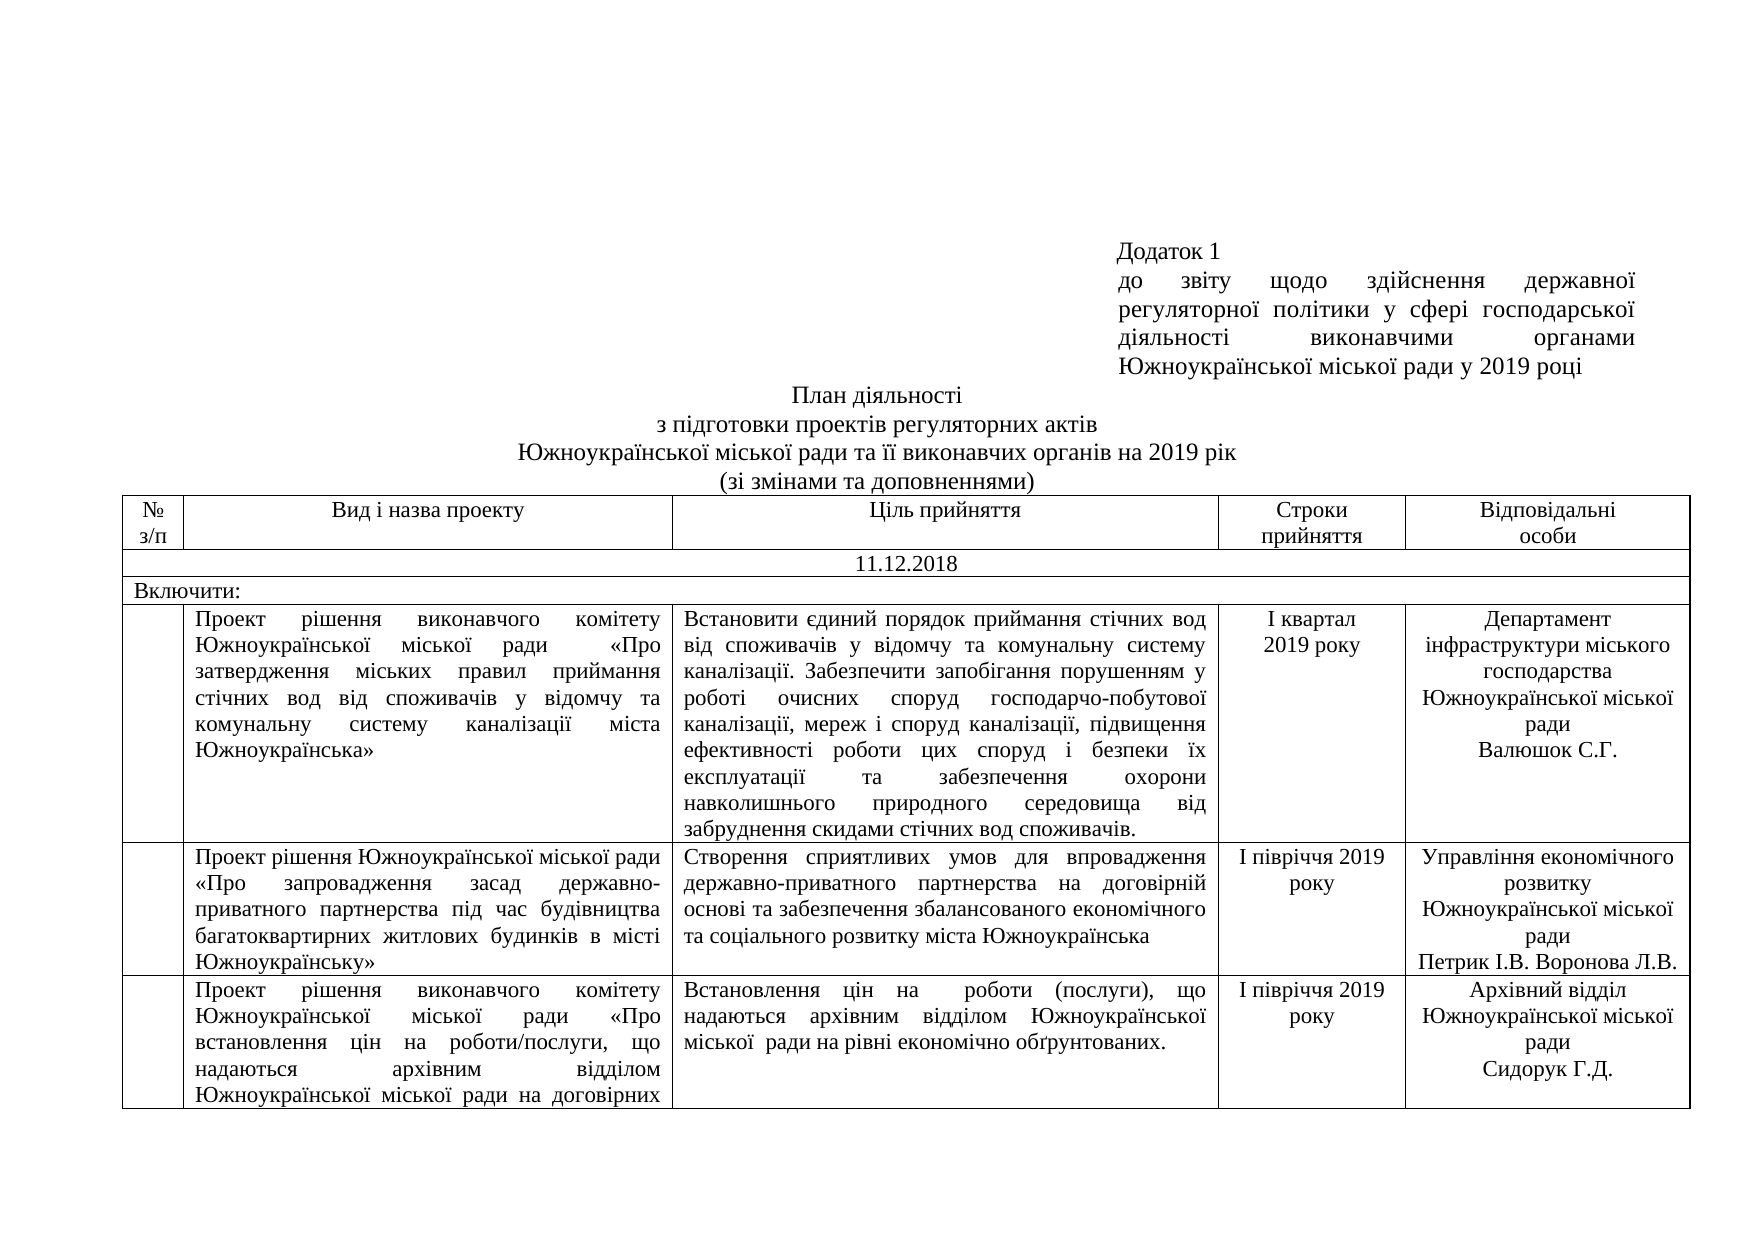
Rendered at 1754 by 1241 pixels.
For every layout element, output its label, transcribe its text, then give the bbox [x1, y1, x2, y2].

table_cell [123, 605, 183, 842]
table_header Вид і назва проекту [184, 496, 672, 549]
text з підготовки проектів регуляторних актів [118, 409, 1636, 437]
text (зі змінами та доповненнями) [118, 466, 1636, 495]
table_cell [1219, 976, 1405, 1107]
table_cell Включити: [123, 577, 1689, 603]
table_cell Управління економічного розвитку Южноукраїнської міської ради Петрик І.В. Воронова Л.В. [1406, 843, 1689, 974]
table_cell Встановити єдиний порядок приймання стічних вод від споживачів у відомчу та комунальну систему каналізації. Забезпечити запобігання порушенням у роботі очисних споруд господарчо-побутової каналізації, мереж і споруд каналізації, підвищення ефективності роботи цих споруд і безпеки їх експлуатації та забезпечення охорони навколишнього природного середовища від забруднення скидами стічних вод споживачів. [673, 605, 1218, 842]
table_cell І квартал 2019 року [1219, 605, 1405, 842]
table_header Відповідальні особи [1406, 496, 1689, 549]
table_cell Створення сприятливих умов для впровадження державно-приватного партнерства на договірній основі та забезпечення збалансованого економічного та соціального розвитку міста Южноукраїнська [673, 843, 1218, 974]
table_cell Департамент інфраструктури міського господарства Южноукраїнської міської ради Валюшок С.Г. [1406, 605, 1689, 842]
table_cell [123, 976, 183, 1107]
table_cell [184, 976, 672, 1107]
table_cell [123, 843, 183, 974]
table_cell 11.12.2018 [123, 550, 1689, 576]
table_cell Проект рішення виконавчого комітету Южноукраїнської міської ради «Про затвердження міських правил приймання стічних вод від споживачів у відомчу та комунальну систему каналізації міста Южноукраїнська» [184, 605, 672, 842]
table_header Строки прийняття [1219, 496, 1405, 549]
text Додаток 1 [118, 236, 1636, 265]
table_header № з/п [123, 496, 183, 549]
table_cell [1406, 976, 1689, 1107]
text План діяльності [118, 380, 1636, 409]
table_header Ціль прийняття [673, 496, 1218, 549]
table_cell І півріччя 2019 року [1219, 843, 1405, 974]
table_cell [673, 976, 1218, 1107]
text до звіту щодо здійснення державної регуляторної політики у сфері господарської діяльності виконавчими органами Южноукраїнської міської ради у 2019 році [1118, 265, 1636, 380]
table_cell Проект рішення Южноукраїнської міської ради «Про запровадження засад державно-приватного партнерства під час будівництва багатоквартирних житлових будинків в місті Южноукраїнську» [184, 843, 672, 974]
text Южноукраїнської міської ради та її виконавчих органів на 2019 рік [118, 437, 1636, 466]
